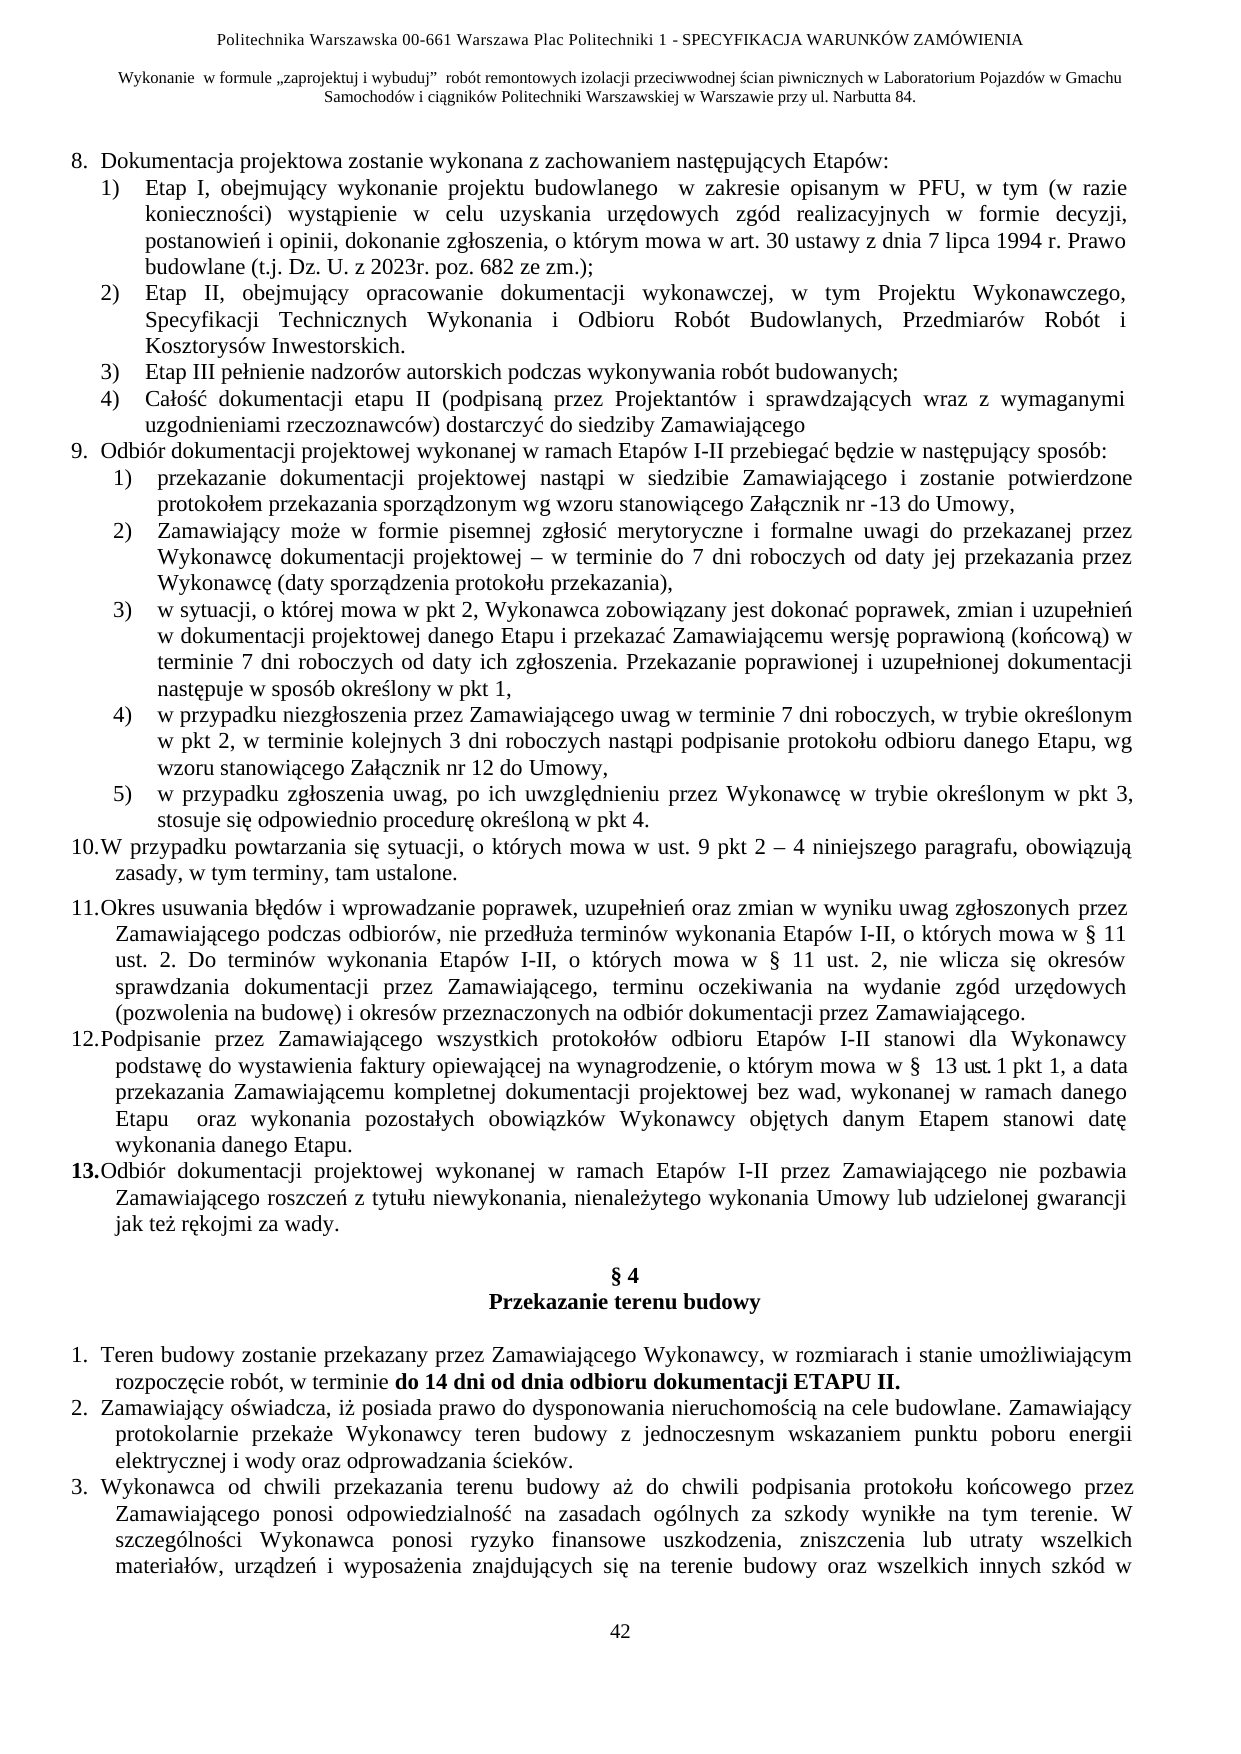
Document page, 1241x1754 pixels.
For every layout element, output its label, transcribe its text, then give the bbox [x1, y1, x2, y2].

list Etap I, obejmujący wykonanie projektu budowlanego w zakresie opisanym w PFU, w tym (w razie konieczności) wystąpienie w celu uzyskania urzędowych zgód realizacyjnych w formie decyzji, postanowień i opinii, dokonanie zgłoszenia, o którym mowa w art. 30 ustawy z dnia 7 lipca 1994 r. Prawo budowlane (t.j. Dz. U. z 2023r. poz. 682 ze zm.); [100, 174, 1128, 279]
list Okres usuwania błędów i wprowadzanie poprawek, uzupełnień oraz zmian w wyniku uwag zgłoszonych przez Zamawiającego podczas odbiorów, nie przedłuża terminów wykonania Etapów I-II, o których mowa w § 11 ust. 2. Do terminów wykonania Etapów I-II, o których mowa w § 11 ust. 2, nie wlicza się okresów sprawdzania dokumentacji przez Zamawiającego, terminu oczekiwania na wydanie zgód urzędowych (pozwolenia na budowę) i okresów przeznaczonych na odbiór dokumentacji przez Zamawiającego. [71, 894, 1128, 1026]
list Teren budowy zostanie przekazany przez Zamawiającego Wykonawcy, w rozmiarach i stanie umożliwiającym rozpoczęcie robót, w terminie do 14 dni od dnia odbioru dokumentacji ETAPU II. [71, 1341, 1134, 1394]
list w przypadku niezgłoszenia przez Zamawiającego uwag w terminie 7 dni roboczych, w trybie określonym w pkt 2, w terminie kolejnych 3 dni roboczych nastąpi podpisanie protokołu odbioru danego Etapu, wg wzoru stanowiącego Załącznik nr 12 do Umowy, [113, 701, 1134, 780]
list Zamawiający może w formie pisemnej zgłosić merytoryczne i formalne uwagi do przekazanej przez Wykonawcę dokumentacji projektowej – w terminie do 7 dni roboczych od daty jej przekazania przez Wykonawcę (daty sporządzenia protokołu przekazania), [113, 517, 1134, 596]
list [71, 1473, 1134, 1579]
list Etap II, obejmujący opracowanie dokumentacji wykonawczej, w tym Projektu Wykonawczego, Specyfikacji Technicznych Wykonania i Odbioru Robót Budowlanych, Przedmiarów Robót i Kosztorysów Inwestorskich. [100, 279, 1127, 358]
list Odbiór dokumentacji projektowej wykonanej w ramach Etapów I-II przebiegać będzie w następujący sposób: [71, 438, 1127, 464]
list Dokumentacja projektowa zostanie wykonana z zachowaniem następujących Etapów: [71, 148, 1140, 174]
list w sytuacji, o której mowa w pkt 2, Wykonawca zobowiązany jest dokonać poprawek, zmian i uzupełnień w dokumentacji projektowej danego Etapu i przekazać Zamawiającemu wersję poprawioną (końcową) w terminie 7 dni roboczych od daty ich zgłoszenia. Przekazanie poprawionej i uzupełnionej dokumentacji następuje w sposób określony w pkt 1, [113, 596, 1134, 701]
list Podpisanie przez Zamawiającego wszystkich protokołów odbioru Etapów I-II stanowi dla Wykonawcy podstawę do wystawienia faktury opiewającej na wynagrodzenie, o którym mowa w § 13 ust. 1 pkt 1, a data przekazania Zamawiającemu kompletnej dokumentacji projektowej bez wad, wykonanej w ramach danego Etapu oraz wykonania pozostałych obowiązków Wykonawcy objętych danym Etapem stanowi datę wykonania danego Etapu. [71, 1026, 1128, 1157]
list przekazanie dokumentacji projektowej nastąpi w siedzibie Zamawiającego i zostanie potwierdzone protokołem przekazania sporządzonym wg wzoru stanowiącego Załącznik nr -13 do Umowy, [113, 464, 1134, 517]
text § 4 [100, 1263, 1149, 1289]
list Odbiór dokumentacji projektowej wykonanej w ramach Etapów I-II przez Zamawiającego nie pozbawia Zamawiającego roszczeń z tytułu niewykonania, nienależytego wykonania Umowy lub udzielonej gwarancji jak też rękojmi za wady. [71, 1157, 1128, 1236]
list Etap III pełnienie nadzorów autorskich podczas wykonywania robót budowanych; [100, 358, 1127, 385]
list Zamawiający oświadcza, iż posiada prawo do dysponowania nieruchomością na cele budowlane. Zamawiający protokolarnie przekaże Wykonawcy teren budowy z jednoczesnym wskazaniem punktu poboru energii elektrycznej i wody oraz odprowadzania ścieków. [71, 1394, 1134, 1473]
list w przypadku zgłoszenia uwag, po ich uwzględnieniu przez Wykonawcę w trybie określonym w pkt 3, stosuje się odpowiednio procedurę określoną w pkt 4. [113, 780, 1134, 833]
text Przekazanie terenu budowy [100, 1289, 1149, 1315]
list W przypadku powtarzania się sytuacji, o których mowa w ust. 9 pkt 2 – 4 niniejszego paragrafu, obowiązują zasady, w tym terminy, tam ustalone. [71, 833, 1134, 886]
list Całość dokumentacji etapu II (podpisaną przez Projektantów i sprawdzających wraz z wymaganymi uzgodnieniami rzeczoznawców) dostarczyć do siedziby Zamawiającego [100, 385, 1127, 437]
